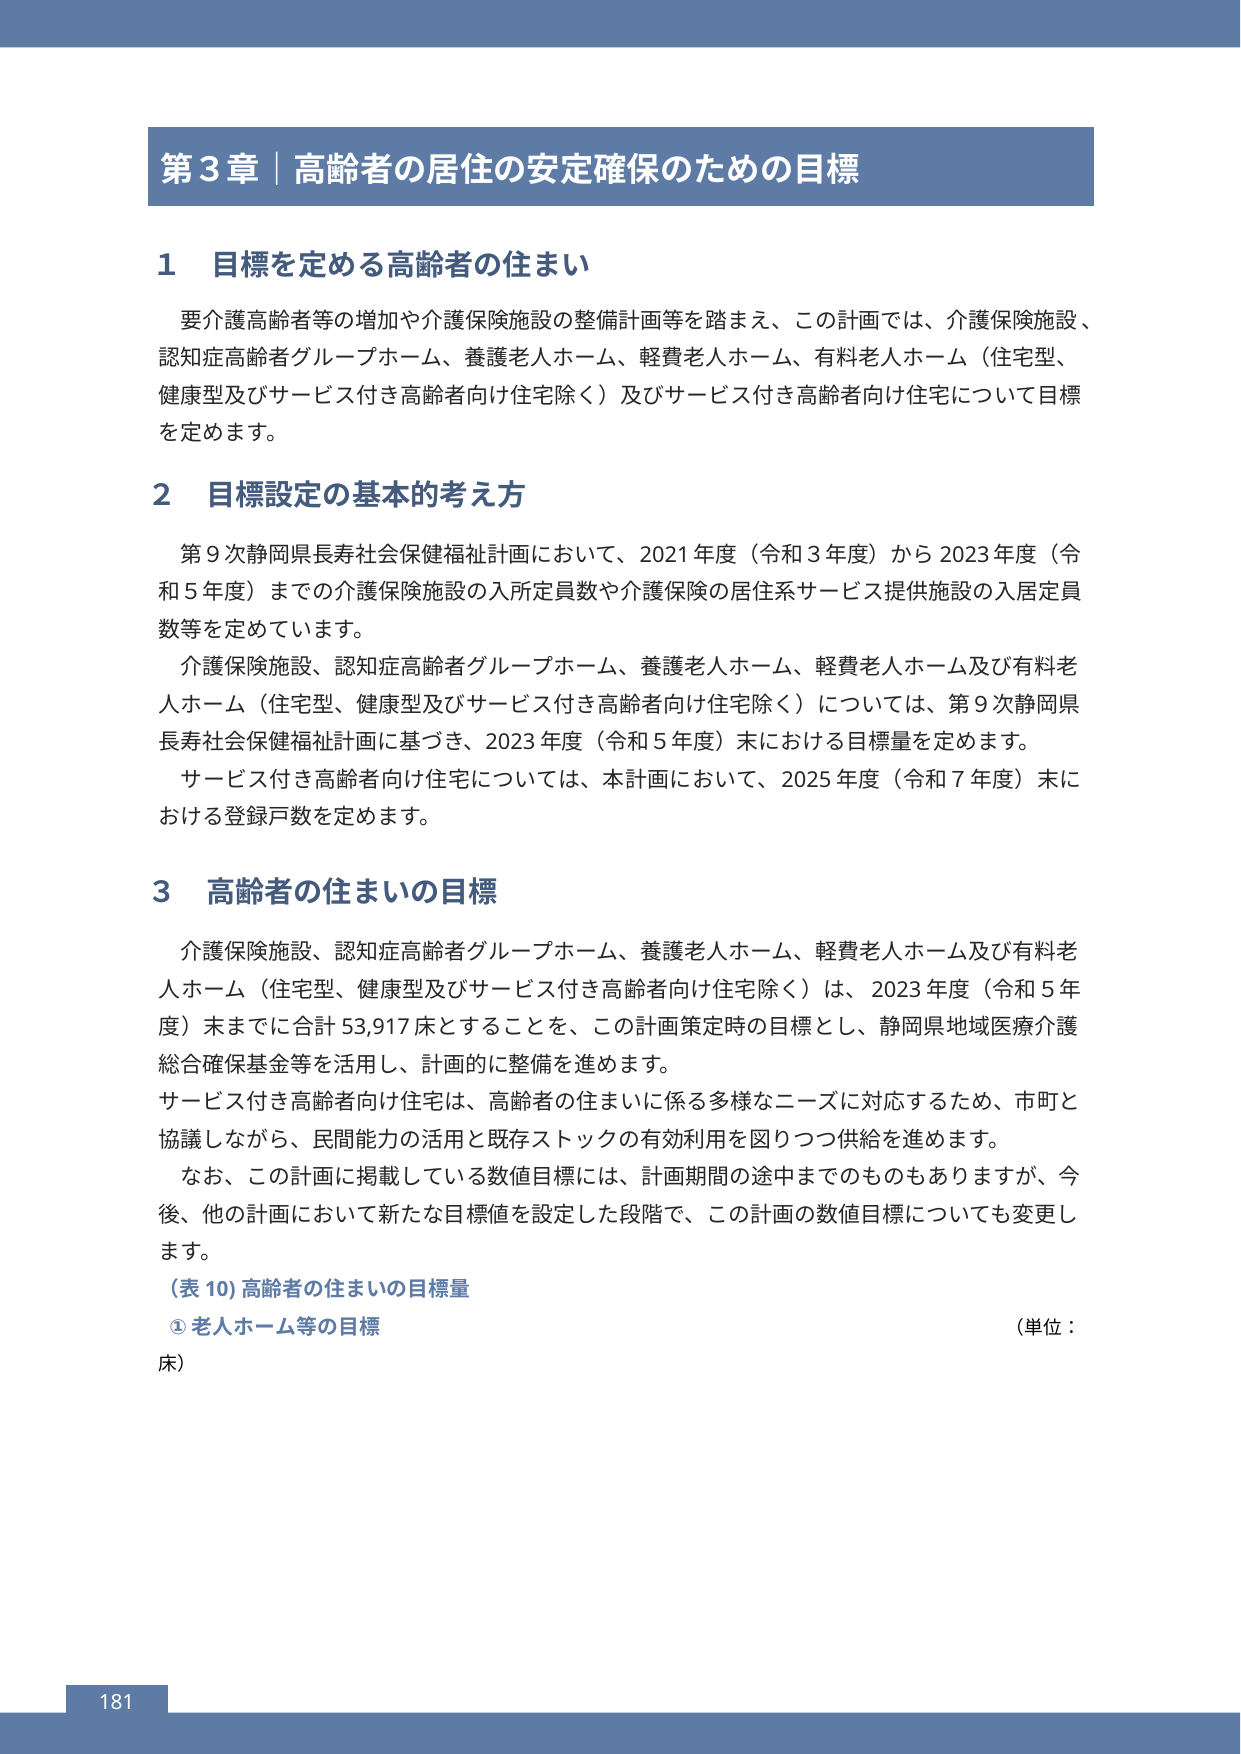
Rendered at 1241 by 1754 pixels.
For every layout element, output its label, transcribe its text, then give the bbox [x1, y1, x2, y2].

text ３ 高齢者の住まいの目標 [148, 853, 1092, 928]
text サービス付き高齢者向け住宅は、高齢者の住まいに係る多様なニーズに対応するため、市町と協議しながら、民間能力の活用と既存ストックの有効利用を図りつつ供給を進めます。 [159, 1081, 1082, 1156]
text 第９次静岡県長寿社会保健福祉計画において、2021年度（令和３年度）から2023年度（令和５年度）までの介護保険施設の入所定員数や介護保険の居住系サービス提供施設の入居定員数等を定めています。 [159, 534, 1082, 646]
text 要介護高齢者等の増加や介護保険施設の整備計画等を踏まえ、この計画では、介護保険施設、認知症高齢者グループホーム、養護老人ホーム、軽費老人ホーム、有料老人ホーム（住宅型、健康型及びサービス付き高齢者向け住宅除く）及びサービス付き高齢者向け住宅について目標を定めます。 [159, 300, 1082, 450]
text １ 目標を定める高齢者の住まい [153, 225, 1082, 300]
text サービス付き高齢者向け住宅については、本計画において、2025年度（令和７年度）末における登録戸数を定めます。 [159, 759, 1082, 834]
text （表10) 高齢者の住まいの目標量 [159, 1269, 1082, 1306]
text ①老人ホーム等の目標 （単位：床） [159, 1306, 1082, 1381]
text 介護保険施設、認知症高齢者グループホーム、養護老人ホーム、軽費老人ホーム及び有料老人ホーム（住宅型、健康型及びサービス付き高齢者向け住宅除く）は、2023年度（令和５年度）末までに合計53,917床とすることを、この計画策定時の目標とし、静岡県地域医療介護総合確保基金等を活用し、計画的に整備を進めます。 [159, 931, 1082, 1081]
text なお、この計画に掲載している数値目標には、計画期間の途中までのものもありますが、今後、他の計画において新たな目標値を設定した段階で、この計画の数値目標についても変更します。 [159, 1156, 1082, 1269]
text 介護保険施設、認知症高齢者グループホーム、養護老人ホーム、軽費老人ホーム及び有料老人ホーム（住宅型、健康型及びサービス付き高齢者向け住宅除く）については、第９次静岡県長寿社会保健福祉計画に基づき、2023年度（令和５年度）末における目標量を定めます。 [159, 646, 1082, 759]
table_header 第３章｜高齢者の居住の安定確保のための目標 [150, 129, 1092, 204]
text ２ 目標設定の基本的考え方 [148, 455, 1092, 530]
